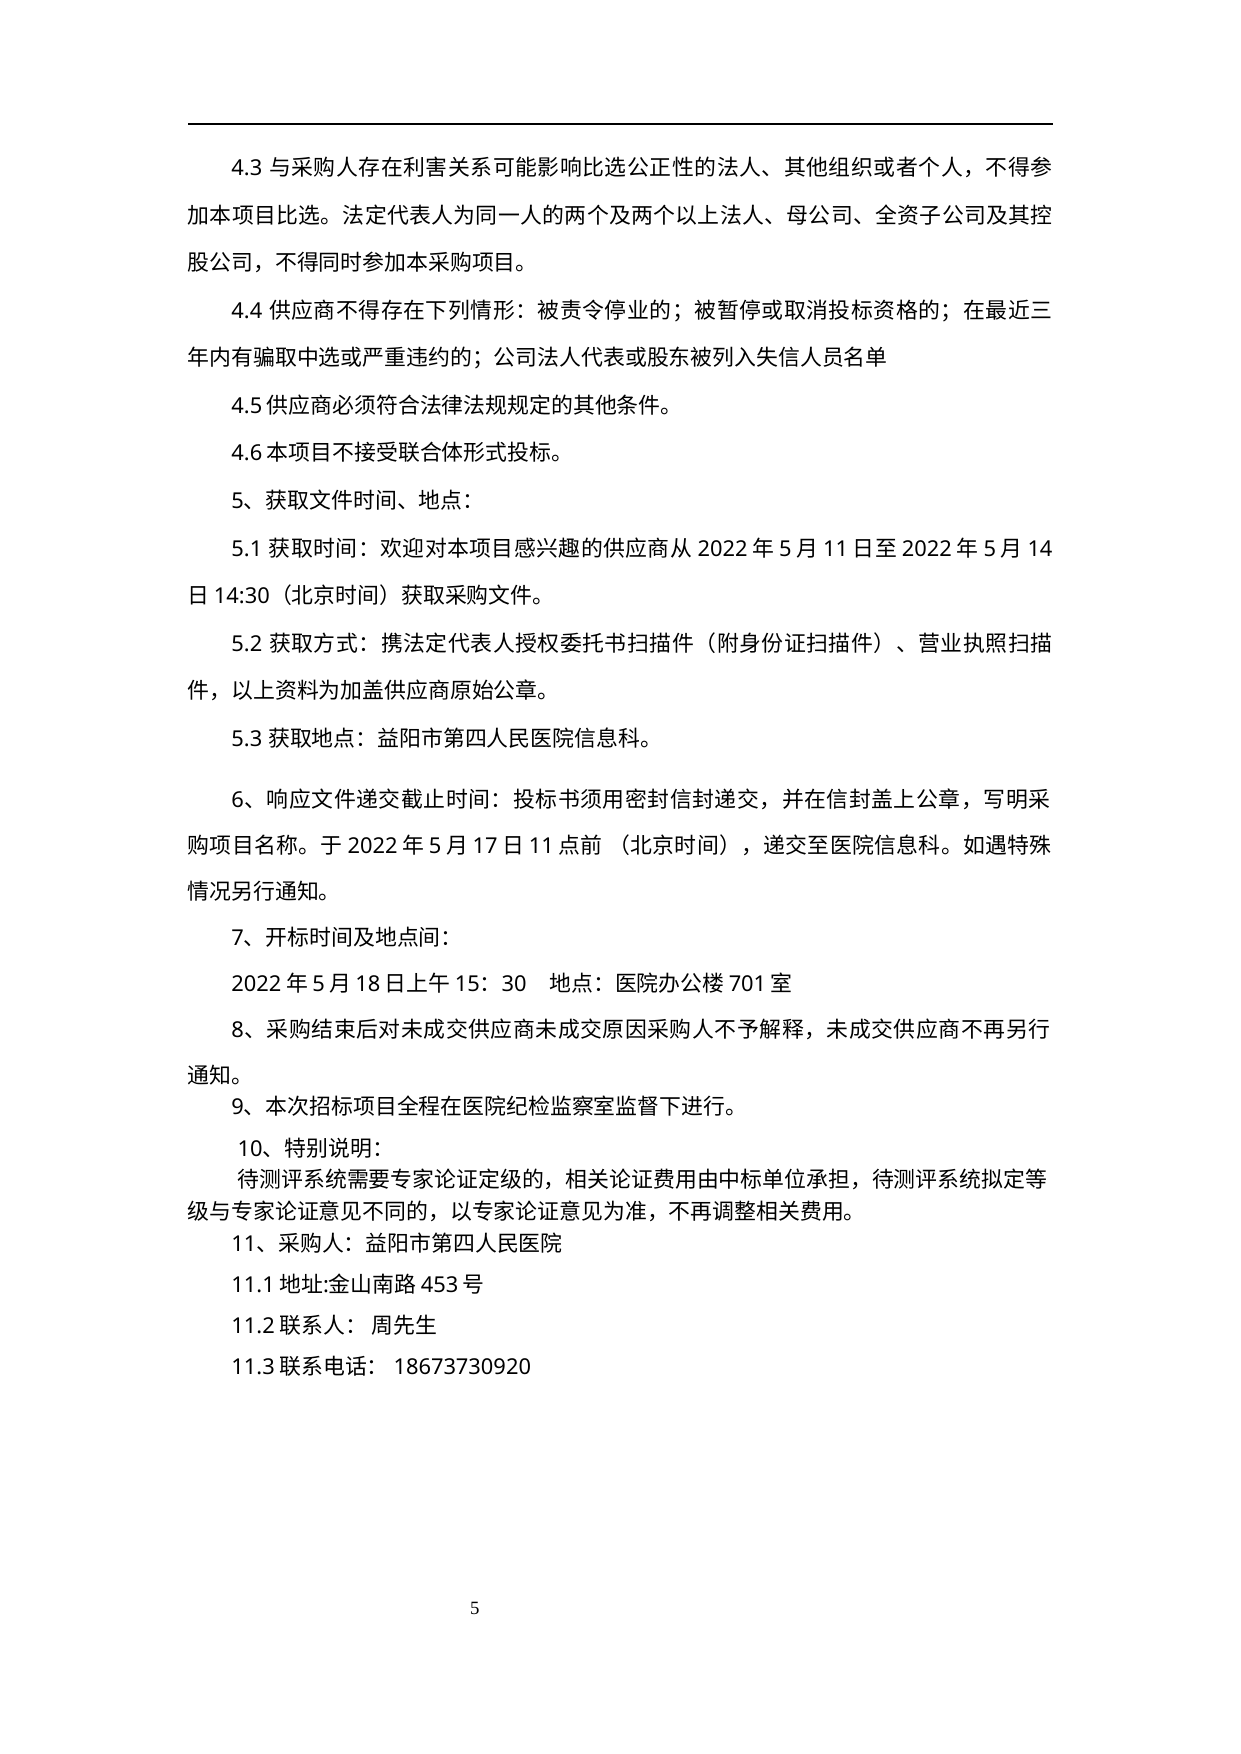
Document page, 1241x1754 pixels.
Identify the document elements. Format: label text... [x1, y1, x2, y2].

text 5、获取文件时间、地点： [187, 483, 1053, 515]
text 11.3联系电话： 18673730920 [187, 1349, 1053, 1381]
text 5.3 获取地点：益阳市第四人民医院信息科。 [187, 721, 1053, 753]
text 9、本次招标项目全程在医院纪检监察室监督下进行。 [187, 1089, 1053, 1121]
text 5.1 获取时间：欢迎对本项目感兴趣的供应商从2022年5月11日至2022年5月14日14:30（北京时间）获取采购文件。 [187, 531, 1053, 610]
text 7、开标时间及地点间： [187, 906, 1053, 952]
text 11、采购人：益阳市第四人民医院 [187, 1226, 1053, 1257]
text 4.3 与采购人存在利害关系可能影响比选公正性的法人、其他组织或者个人，不得参加本项目比选。法定代表人为同一人的两个及两个以上法人、母公司、全资子公司及其控股公司，不得同时参加本采购项目。 [187, 150, 1053, 277]
text 4.6本项目不接受联合体形式投标。 [187, 435, 1053, 467]
text 11.2联系人： 周先生 [187, 1308, 1053, 1340]
text 2022年5月18日上午15：30 地点：医院办公楼701室 [187, 952, 1053, 998]
text 8、采购结束后对未成交供应商未成交原因采购人不予解释，未成交供应商不再另行通知。 [187, 998, 1053, 1089]
text 4.4 供应商不得存在下列情形：被责令停业的；被暂停或取消投标资格的；在最近三年内有骗取中选或严重违约的；公司法人代表或股东被列入失信人员名单 [187, 293, 1053, 372]
text 待测评系统需要专家论证定级的，相关论证费用由中标单位承担，待测评系统拟定等级与专家论证意见不同的，以专家论证意见为准，不再调整相关费用。 [187, 1162, 1053, 1226]
text 11.1地址:金山南路453号 [187, 1267, 1053, 1299]
text 10、特别说明： [187, 1131, 1053, 1162]
text 4.5供应商必须符合法律法规规定的其他条件。 [187, 388, 1053, 419]
text 5.2 获取方式：携法定代表人授权委托书扫描件（附身份证扫描件）、营业执照扫描件，以上资料为加盖供应商原始公章。 [187, 626, 1053, 705]
text 6、响应文件递交截止时间：投标书须用密封信封递交，并在信封盖上公章，写明采购项目名称。于2022年5月17日11点前 （北京时间），递交至医院信息科。如遇特殊情况另行通知。 [187, 768, 1053, 906]
